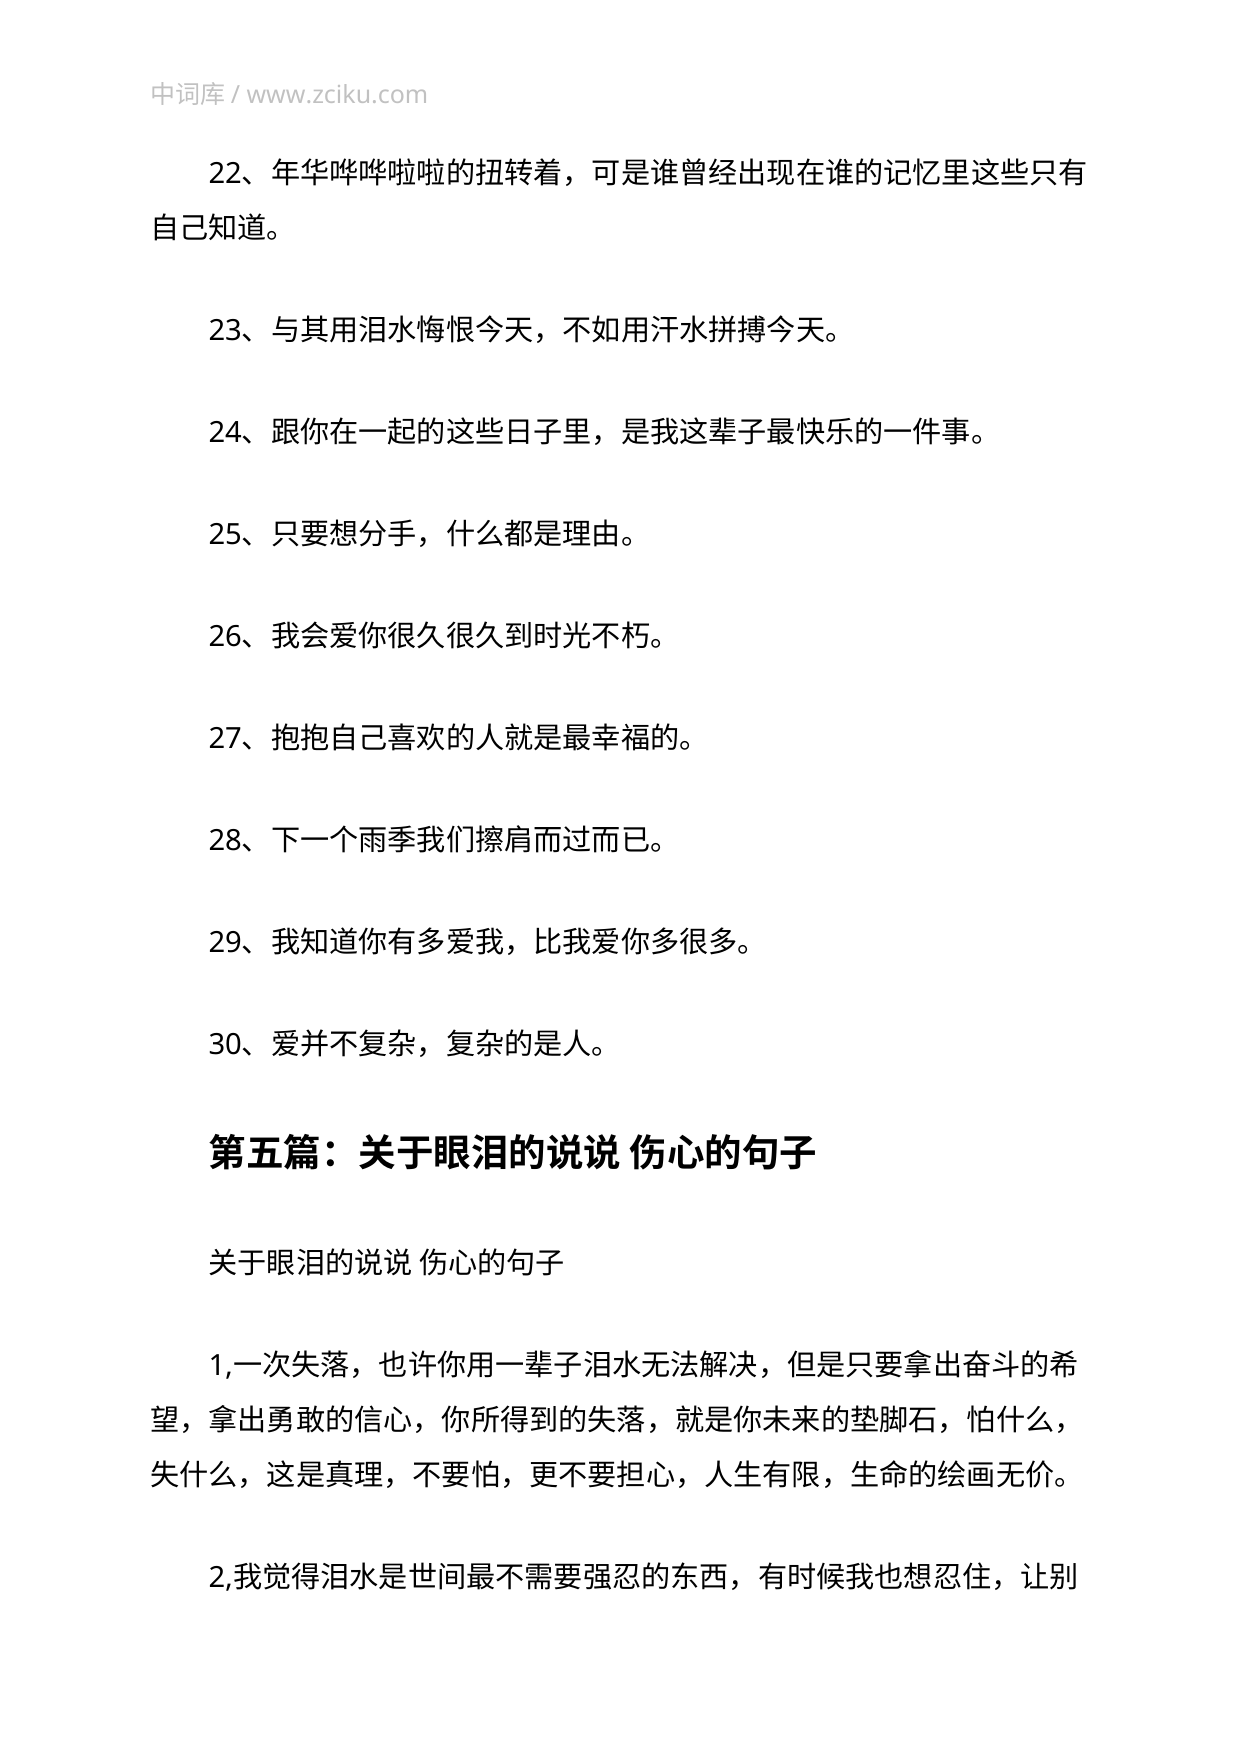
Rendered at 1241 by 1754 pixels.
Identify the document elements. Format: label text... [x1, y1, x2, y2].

text 28、下一个雨季我们擦肩而过而已。 [150, 817, 1090, 859]
text 1,一次失落，也许你用一辈子泪水无法解决，但是只要拿出奋斗的希望，拿出勇敢的信心，你所得到的失落，就是你未来的垫脚石，怕什么，失什么，这是真理，不要怕，更不要担心，人生有限，生命的绘画无价。 [150, 1342, 1090, 1494]
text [150, 1553, 1090, 1596]
text 23、与其用泪水悔恨今天，不如用汗水拼搏今天。 [150, 307, 1090, 349]
text 30、爱并不复杂，复杂的是人。 [150, 1021, 1090, 1063]
text 关于眼泪的说说 伤心的句子 [150, 1240, 1090, 1282]
text 22、年华哗哗啦啦的扭转着，可是谁曾经出现在谁的记忆里这些只有自己知道。 [150, 150, 1090, 247]
text 25、只要想分手，什么都是理由。 [150, 511, 1090, 553]
text 第五篇：关于眼泪的说说 伤心的句子 [150, 1123, 1090, 1177]
text 27、抱抱自己喜欢的人就是最幸福的。 [150, 715, 1090, 757]
text 29、我知道你有多爱我，比我爱你多很多。 [150, 919, 1090, 961]
text 26、我会爱你很久很久到时光不朽。 [150, 613, 1090, 655]
text 24、跟你在一起的这些日子里，是我这辈子最快乐的一件事。 [150, 409, 1090, 451]
